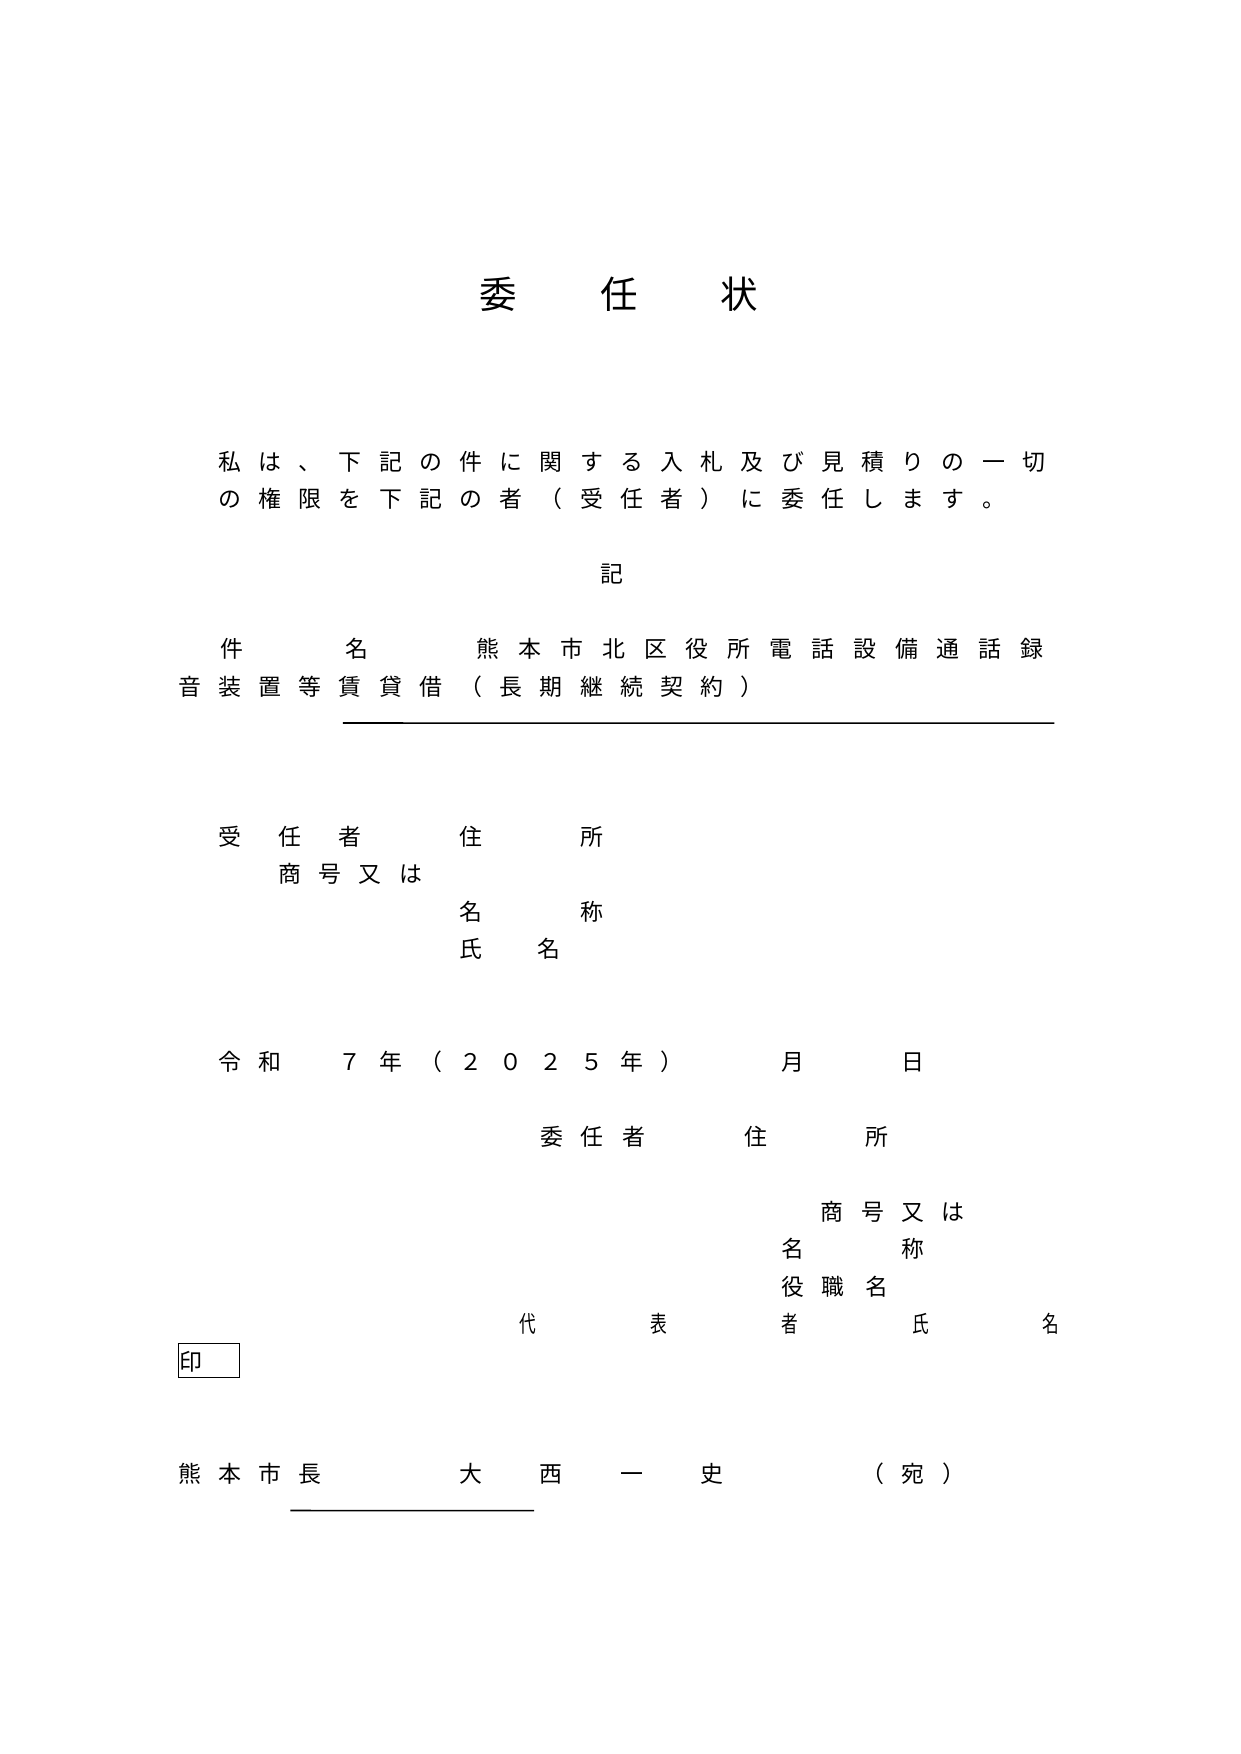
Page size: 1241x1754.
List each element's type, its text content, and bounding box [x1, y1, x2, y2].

text 記 [178, 554, 1062, 592]
text 令和 ７年（２０２５年） 月 日 [178, 1042, 1062, 1079]
text 委任者 住 所 [178, 1117, 1062, 1154]
text 名 称 [178, 892, 1062, 929]
text 商号又は [178, 854, 1062, 892]
text 熊本市長 大 西 一 史 （宛） [178, 1454, 1062, 1492]
text 件 名熊本市北区役所電話設備通話録音装置等賃貸借（長期継続契約） [178, 629, 1062, 704]
text 委 任 状 [178, 254, 1062, 329]
text 役職名 [178, 1267, 1062, 1304]
text 私は、下記の件に関する入札及び見積りの一切の権限を下記の者（受任者）に委任します。 [178, 442, 1062, 517]
text 代表者氏名 印 [178, 1304, 1062, 1379]
text 名 称 [178, 1229, 1062, 1267]
text 氏名 [178, 929, 1062, 967]
text 商号又は [178, 1192, 1062, 1229]
text 受 任 者 住 所 [178, 817, 1062, 854]
